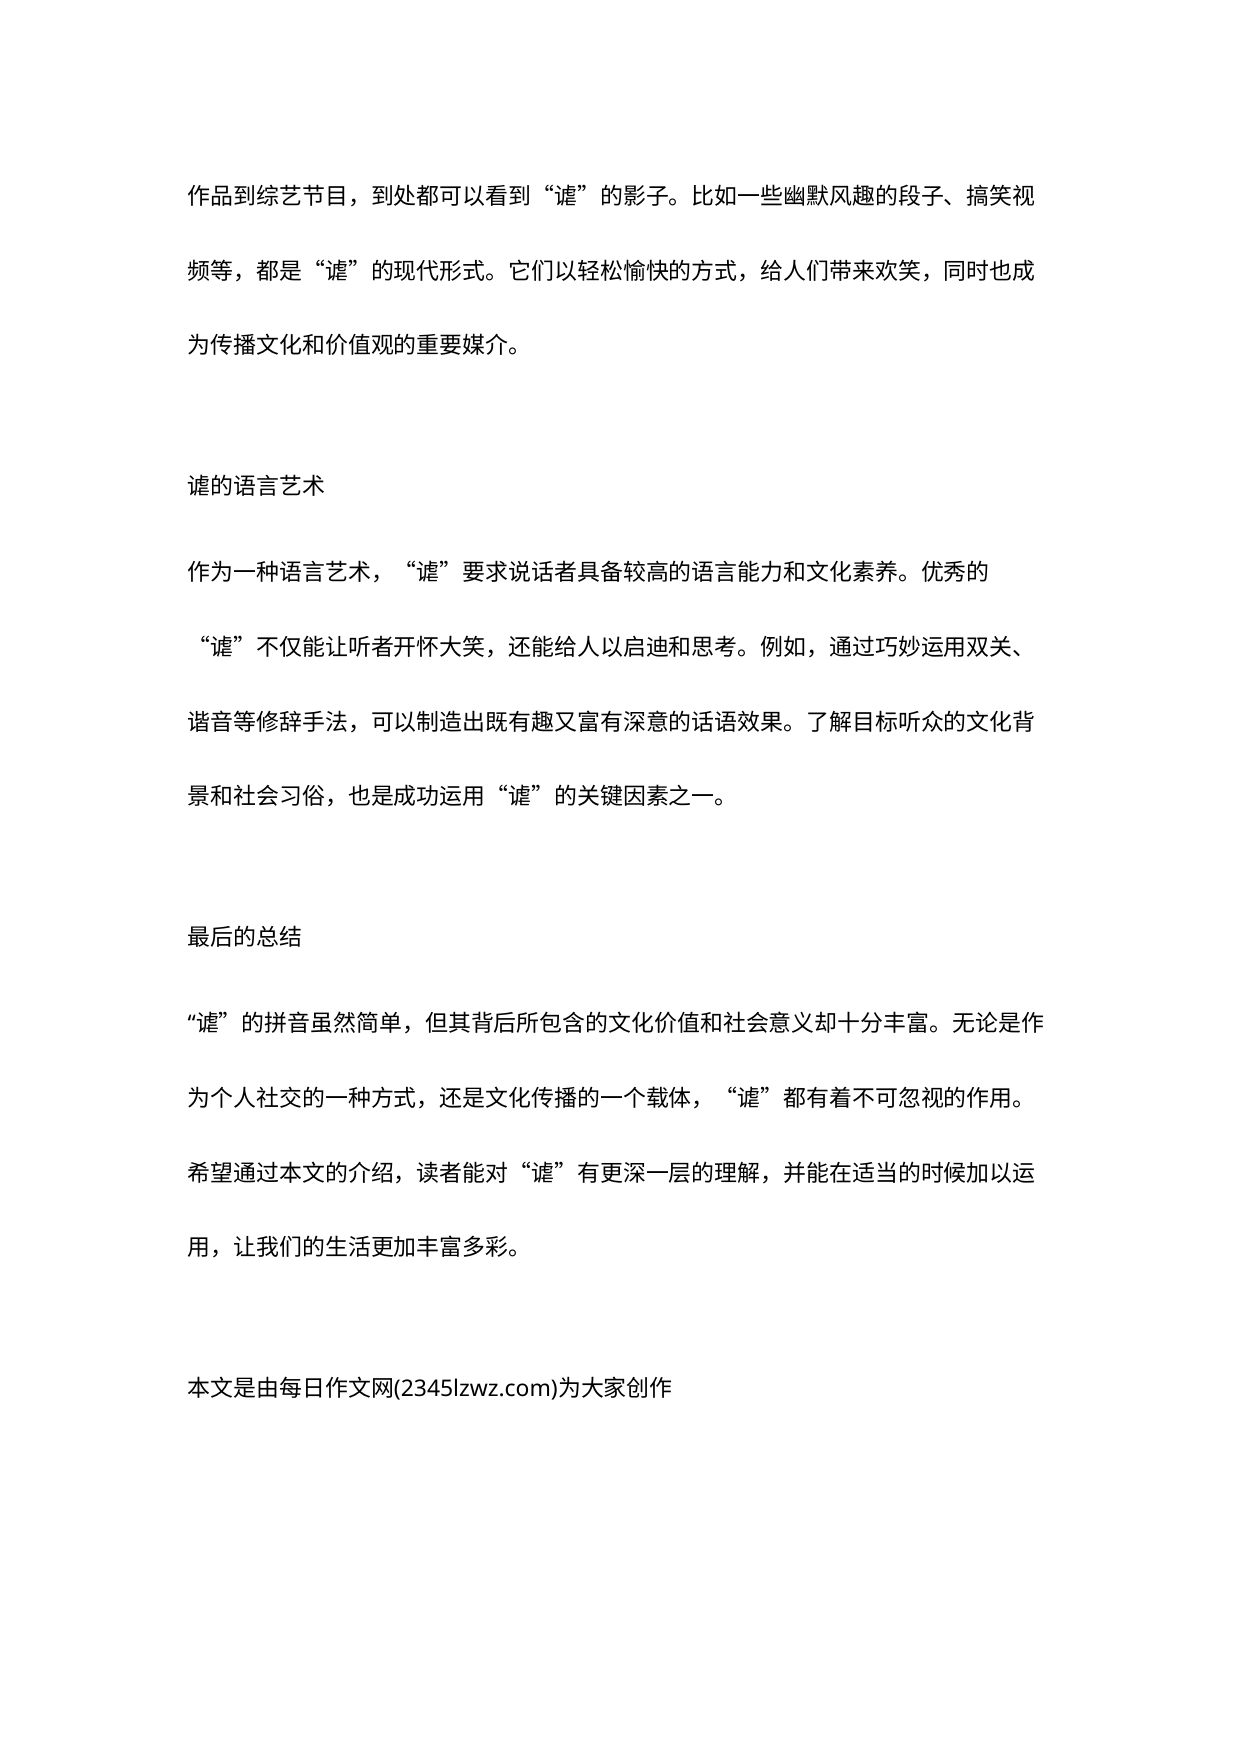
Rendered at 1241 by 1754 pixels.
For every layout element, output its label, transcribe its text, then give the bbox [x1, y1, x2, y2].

text 最后的总结 [187, 903, 1053, 968]
text 作为一种语言艺术，“谑”要求说话者具备较高的语言能力和文化素养。优秀的“谑”不仅能让听者开怀大笑，还能给人以启迪和思考。例如，通过巧妙运用双关、谐音等修辞手法，可以制造出既有趣又富有深意的话语效果。了解目标听众的文化背景和社会习俗，也是成功运用“谑”的关键因素之一。 [187, 538, 1053, 827]
text 本文是由每日作文网(2345lzwz.com)为大家创作 [187, 1354, 1053, 1419]
text “谑”的拼音虽然简单，但其背后所包含的文化价值和社会意义却十分丰富。无论是作为个人社交的一种方式，还是文化传播的一个载体，“谑”都有着不可忽视的作用。希望通过本文的介绍，读者能对“谑”有更深一层的理解，并能在适当的时候加以运用，让我们的生活更加丰富多彩。 [187, 989, 1053, 1278]
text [187, 162, 1053, 376]
text 谑的语言艺术 [187, 452, 1053, 517]
